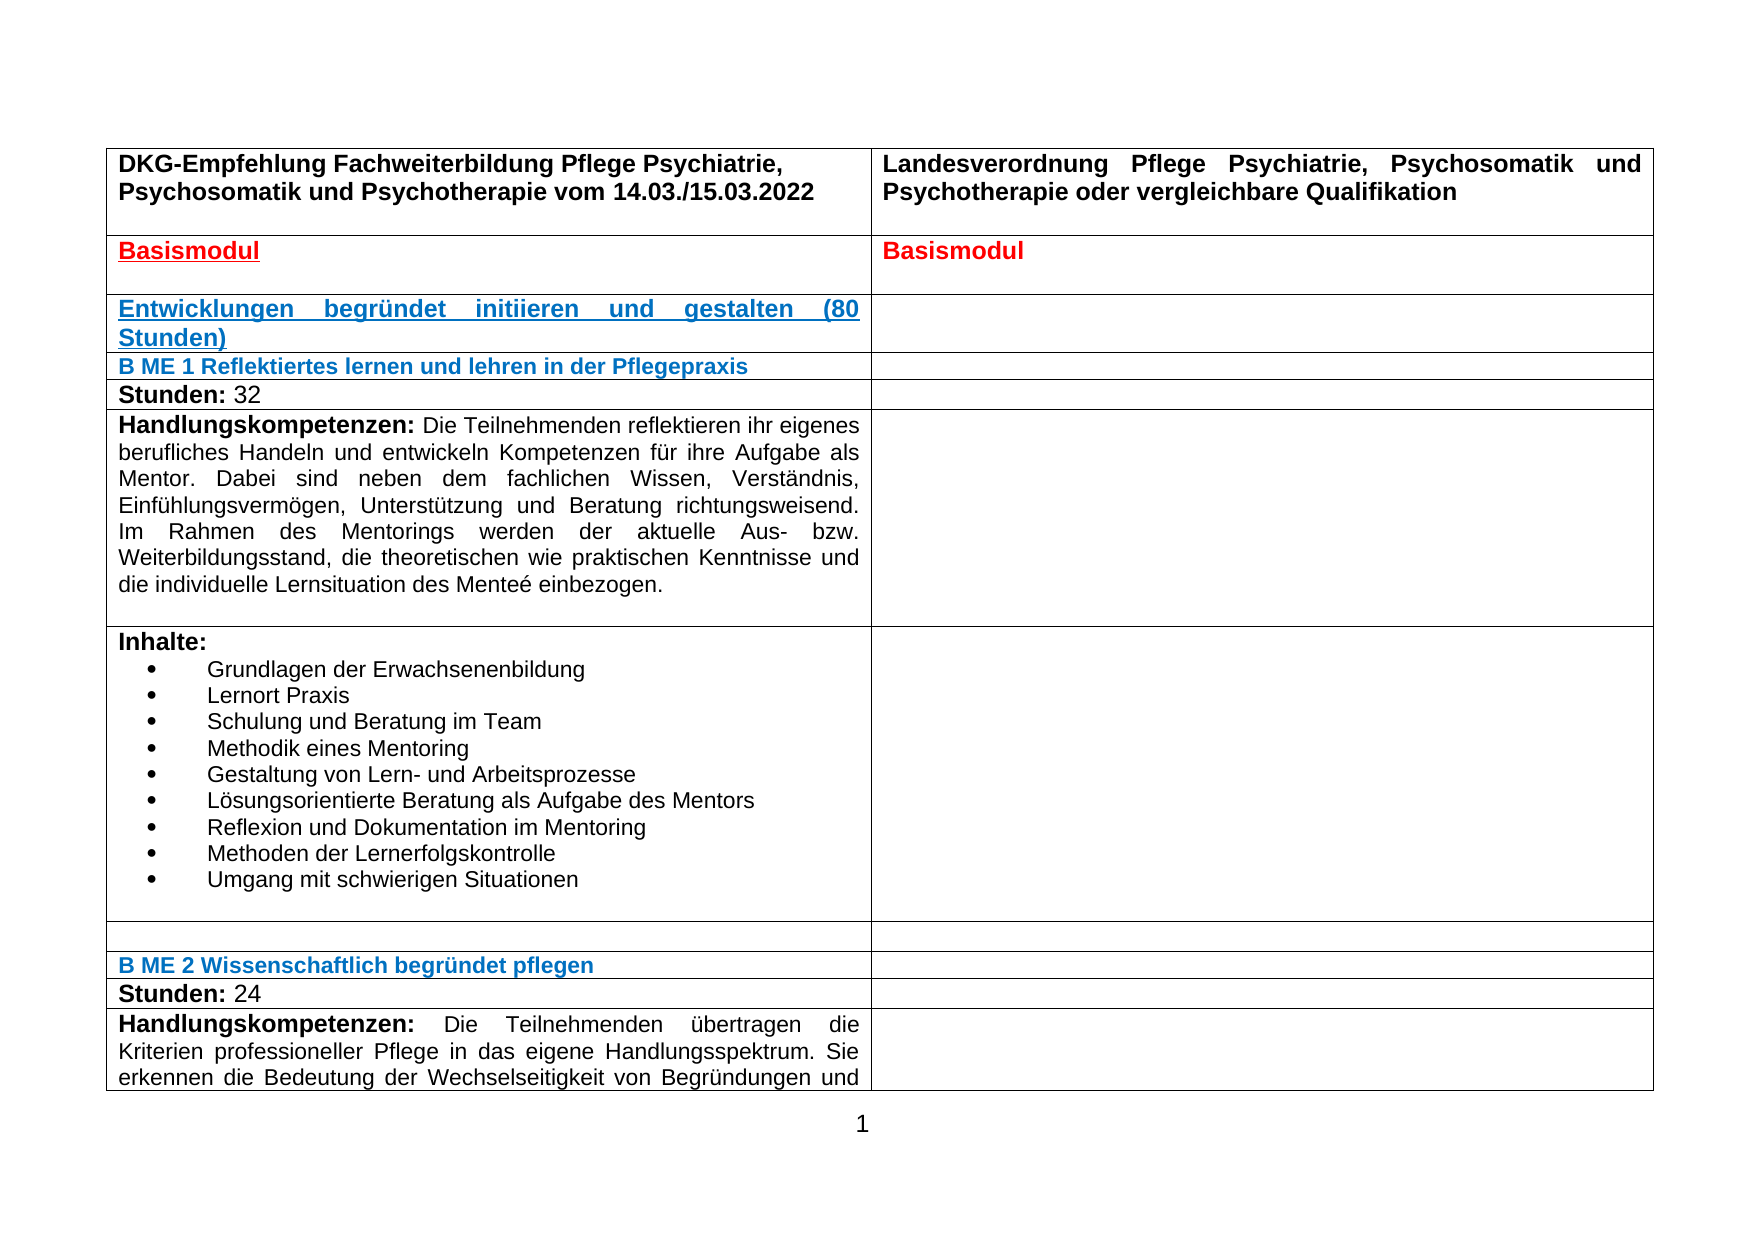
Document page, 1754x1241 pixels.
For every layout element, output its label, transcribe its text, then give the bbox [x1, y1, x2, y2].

table_cell B ME 2 Wissenschaftlich begründet pflegen [107, 952, 871, 978]
table_cell [872, 922, 1653, 951]
table_cell [872, 1009, 1653, 1090]
table_cell [872, 410, 1653, 626]
table_cell Basismodul [872, 236, 1653, 293]
table_cell [107, 922, 871, 951]
table_cell [872, 627, 1653, 921]
table_cell B ME 1 Reflektiertes lernen und lehren in der Pflegepraxis [107, 353, 871, 379]
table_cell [107, 1009, 871, 1090]
table_cell [872, 295, 1653, 352]
table_cell Stunden: 24 [107, 979, 871, 1008]
table_cell [872, 979, 1653, 1008]
table_cell Inhalte: Grundlagen der Erwachsenenbildung Lernort Praxis Schulung und Beratung im Team Methodik eines Mentoring Gestaltung von Lern- und Arbeitsprozesse Lösungsorientierte Beratung als Aufgabe des Mentors Reflexion und Dokumentation im Mentoring Methoden der Lernerfolgskontrolle Umgang mit schwierigen Situationen [107, 627, 871, 921]
table_header DKG-Empfehlung Fachweiterbildung Pflege Psychiatrie, Psychosomatik und Psychotherapie vom 14.03./15.03.2022 [107, 149, 871, 235]
table_cell Handlungskompetenzen: Die Teilnehmenden reflektieren ihr eigenes berufliches Handeln und entwickeln Kompetenzen für ihre Aufgabe als Mentor. Dabei sind neben dem fachlichen Wissen, Verständnis, Einfühlungsvermögen, Unterstützung und Beratung richtungsweisend. Im Rahmen des Mentorings werden der aktuelle Aus- bzw. Weiterbildungsstand, die theoretischen wie praktischen Kenntnisse und die individuelle Lernsituation des Menteé einbezogen. [107, 410, 871, 626]
table_cell Basismodul [107, 236, 871, 293]
table_cell [872, 380, 1653, 409]
table_header Landesverordnung Pflege Psychiatrie, Psychosomatik und Psychotherapie oder vergleichbare Qualifikation [872, 149, 1653, 235]
table_cell Stunden: 32 [107, 380, 871, 409]
table_cell Entwicklungen begründet initiieren und gestalten (80 Stunden) [107, 295, 871, 352]
table_cell [872, 353, 1653, 379]
table_cell [872, 952, 1653, 978]
